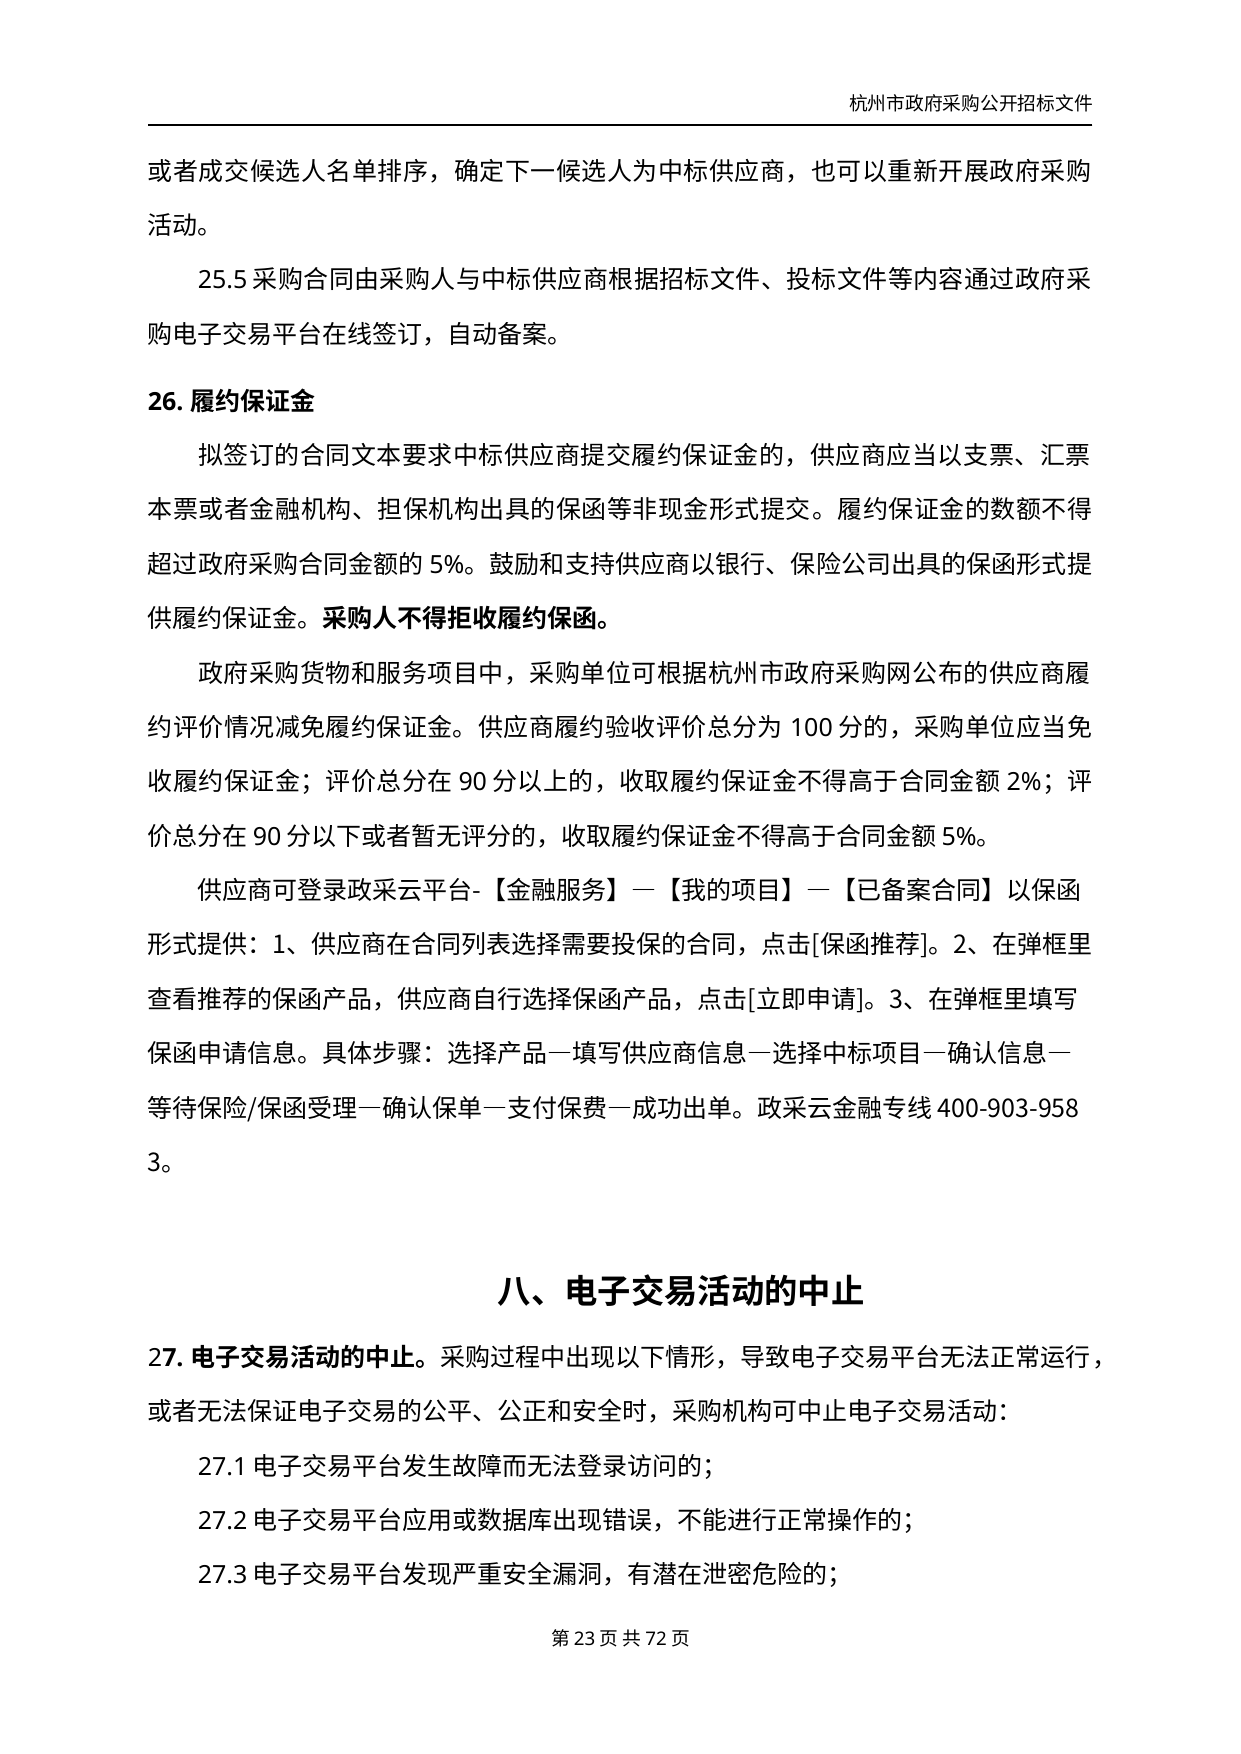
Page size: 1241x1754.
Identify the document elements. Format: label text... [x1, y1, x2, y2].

text 27. 电子交易活动的中止。采购过程中出现以下情形，导致电子交易平台无法正常运行，或者无法保证电子交易的公平、公正和安全时，采购机构可中止电子交易活动： [148, 1337, 1092, 1428]
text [148, 151, 1092, 242]
subtitle 供应商可登录政采云平台-【金融服务】—【我的项目】—【已备案合同】以保函形式提供：1、供应商在合同列表选择需要投保的合同，点击[保函推荐]。2、在弹框里查看推荐的保函产品，供应商自行选择保函产品，点击[立即申请]。3、在弹框里填写保函申请信息。具体步骤：选择产品—填写供应商信息—选择中标项目—确认信息—等待保险/保函受理—确认保单—支付保费—成功出单。政采云金融专线400-903-9583。 [148, 871, 1092, 1179]
text 25.5采购合同由采购人与中标供应商根据招标文件、投标文件等内容通过政府采购电子交易平台在线签订，自动备案。 [148, 260, 1092, 351]
text 26. 履约保证金 [148, 381, 1092, 417]
text 27.2电子交易平台应用或数据库出现错误，不能进行正常操作的； [148, 1500, 1092, 1537]
text 政府采购货物和服务项目中，采购单位可根据杭州市政府采购网公布的供应商履约评价情况减免履约保证金。供应商履约验收评价总分为100分的，采购单位应当免收履约保证金；评价总分在90分以上的，收取履约保证金不得高于合同金额2%；评价总分在90分以下或者暂无评分的，收取履约保证金不得高于合同金额5%。 [148, 653, 1092, 852]
text 八、电子交易活动的中止 [148, 1265, 1092, 1313]
text 27.1电子交易平台发生故障而无法登录访问的； [148, 1446, 1092, 1482]
text 拟签订的合同文本要求中标供应商提交履约保证金的，供应商应当以支票、汇票、本票或者金融机构、担保机构出具的保函等非现金形式提交。履约保证金的数额不得超过政府采购合同金额的5%。鼓励和支持供应商以银行、保险公司出具的保函形式提供履约保证金。采购人不得拒收履约保函。 [148, 436, 1092, 635]
text 27.3电子交易平台发现严重安全漏洞，有潜在泄密危险的； [148, 1555, 1092, 1591]
